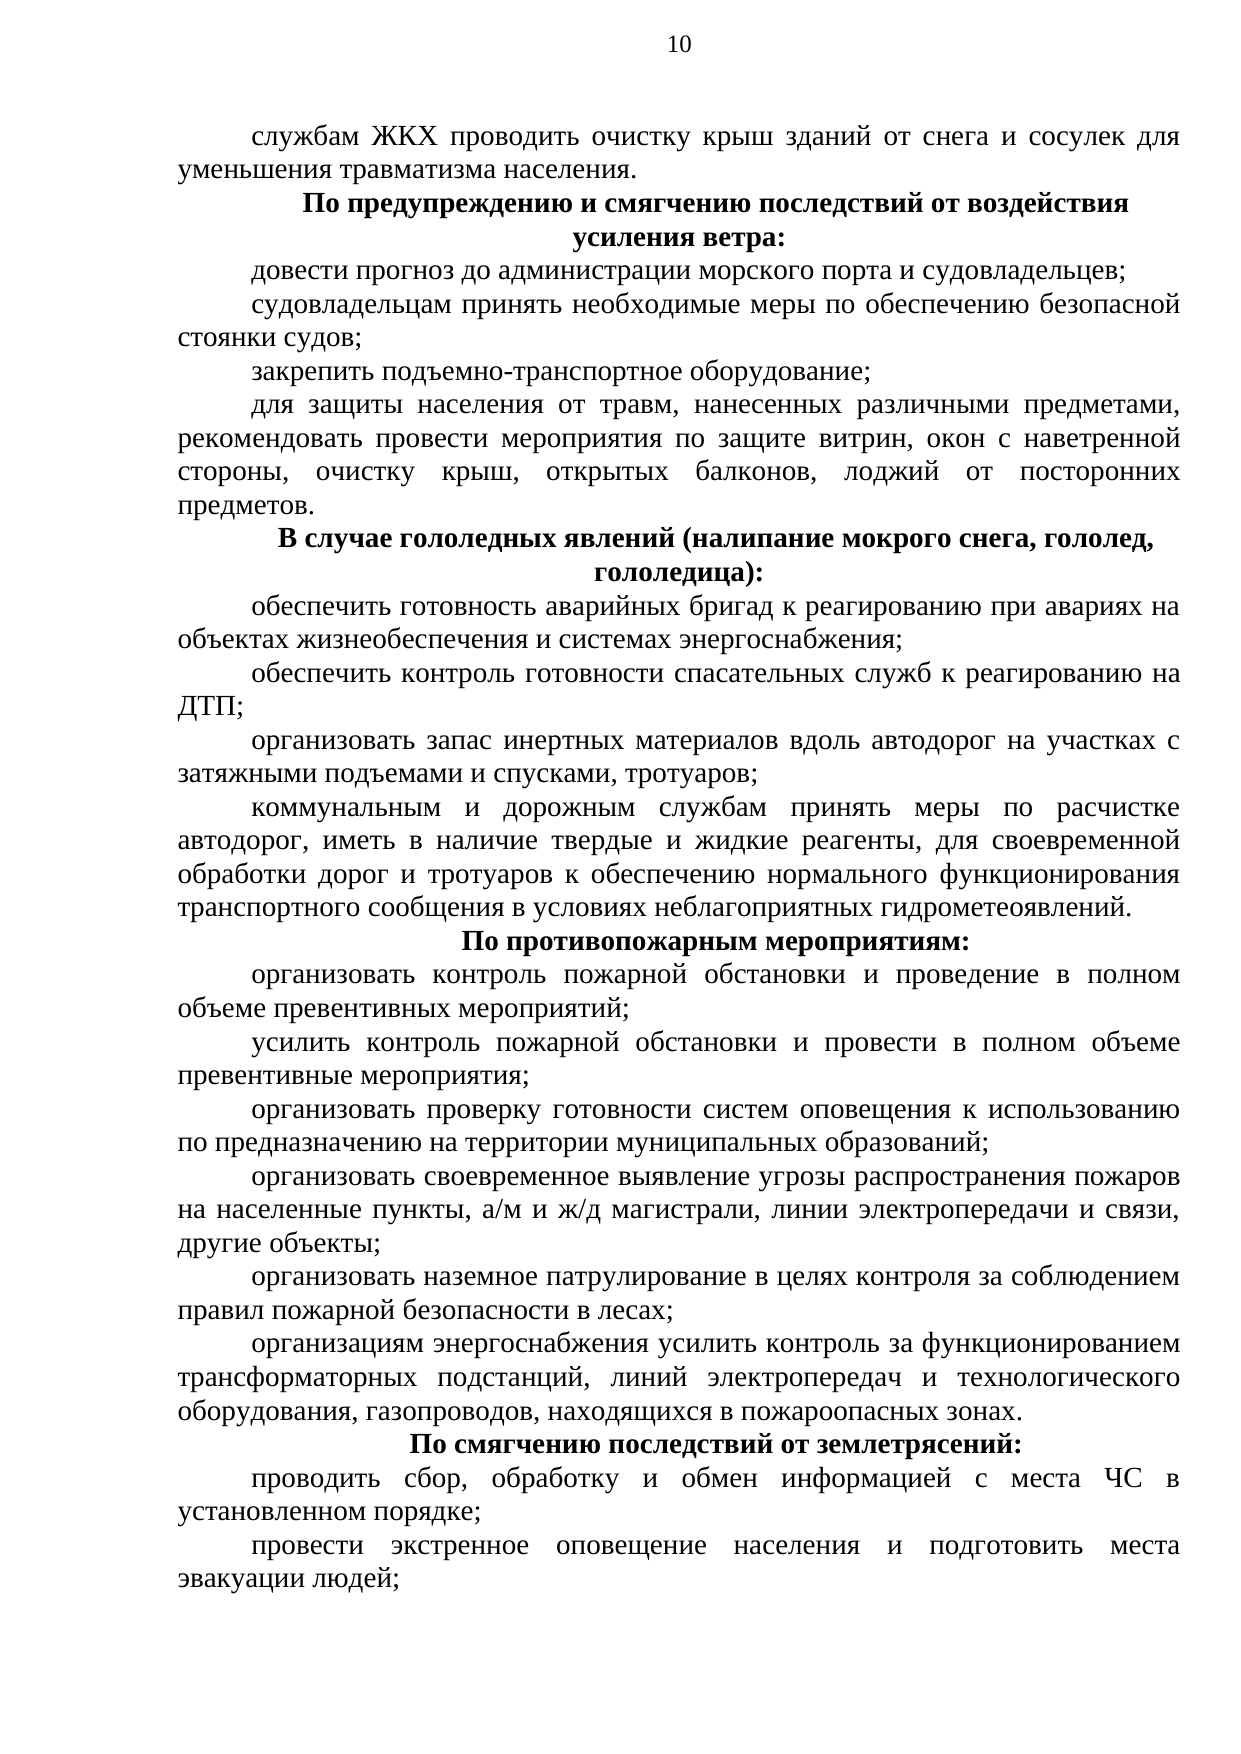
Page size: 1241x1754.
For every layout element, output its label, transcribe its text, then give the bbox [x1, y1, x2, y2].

text проводить сбор, обработку и обмен информацией с места ЧС в установленном порядке; [177, 1460, 1181, 1527]
text коммунальным и дорожным службам принять меры по расчистке автодорог, иметь в наличие твердые и жидкие реагенты, для своевременной обработки дорог и тротуаров к обеспечению нормального функционирования транспортного сообщения в условиях неблагоприятных гидрометеоявлений. [177, 789, 1181, 923]
text организациям энергоснабжения усилить контроль за функционированием трансформаторных подстанций, линий электропередач и технологического оборудования, газопроводов, находящихся в пожароопасных зонах. [177, 1326, 1181, 1426]
text организовать проверку готовности систем оповещения к использованию по предназначению на территории муниципальных образований; [177, 1091, 1181, 1158]
text усилить контроль пожарной обстановки и провести в полном объеме превентивные мероприятия; [177, 1024, 1181, 1091]
text В случае гололедных явлений (налипание мокрого снега, гололед, гололедица): [177, 521, 1181, 588]
text организовать контроль пожарной обстановки и проведение в полном объеме превентивных мероприятий; [177, 957, 1181, 1024]
text закрепить подъемно-транспортное оборудование; [177, 353, 1181, 386]
text организовать запас инертных материалов вдоль автодорог на участках с затяжными подъемами и спусками, тротуаров; [177, 722, 1181, 789]
text службам ЖКХ проводить очистку крыш зданий от снега и сосулек для уменьшения травматизма населения. [177, 118, 1181, 185]
text организовать наземное патрулирование в целях контроля за соблюдением правил пожарной безопасности в лесах; [177, 1258, 1181, 1326]
text По противопожарным мероприятиям: [177, 923, 1181, 957]
text По предупреждению и смягчению последствий от воздействия усиления ветра: [177, 185, 1181, 252]
text для защиты населения от травм, нанесенных различными предметами, рекомендовать провести мероприятия по защите витрин, окон с наветренной стороны, очистку крыш, открытых балконов, лоджий от посторонних предметов. [177, 386, 1181, 521]
text организовать своевременное выявление угрозы распространения пожаров на населенные пункты, а/м и ж/д магистрали, линии электропередачи и связи, другие объекты; [177, 1158, 1181, 1258]
text обеспечить готовность аварийных бригад к реагированию при авариях на объектах жизнеобеспечения и системах энергоснабжения; [177, 588, 1181, 655]
text провести экстренное оповещение населения и подготовить места эвакуации людей; [177, 1527, 1181, 1594]
text довести прогноз до администрации морского порта и судовладельцев; [177, 252, 1181, 286]
text судовладельцам принять необходимые меры по обеспечению безопасной стоянки судов; [177, 286, 1181, 353]
text По смягчению последствий от землетрясений: [177, 1426, 1181, 1460]
text обеспечить контроль готовности спасательных служб к реагированию на ДТП; [177, 655, 1181, 722]
